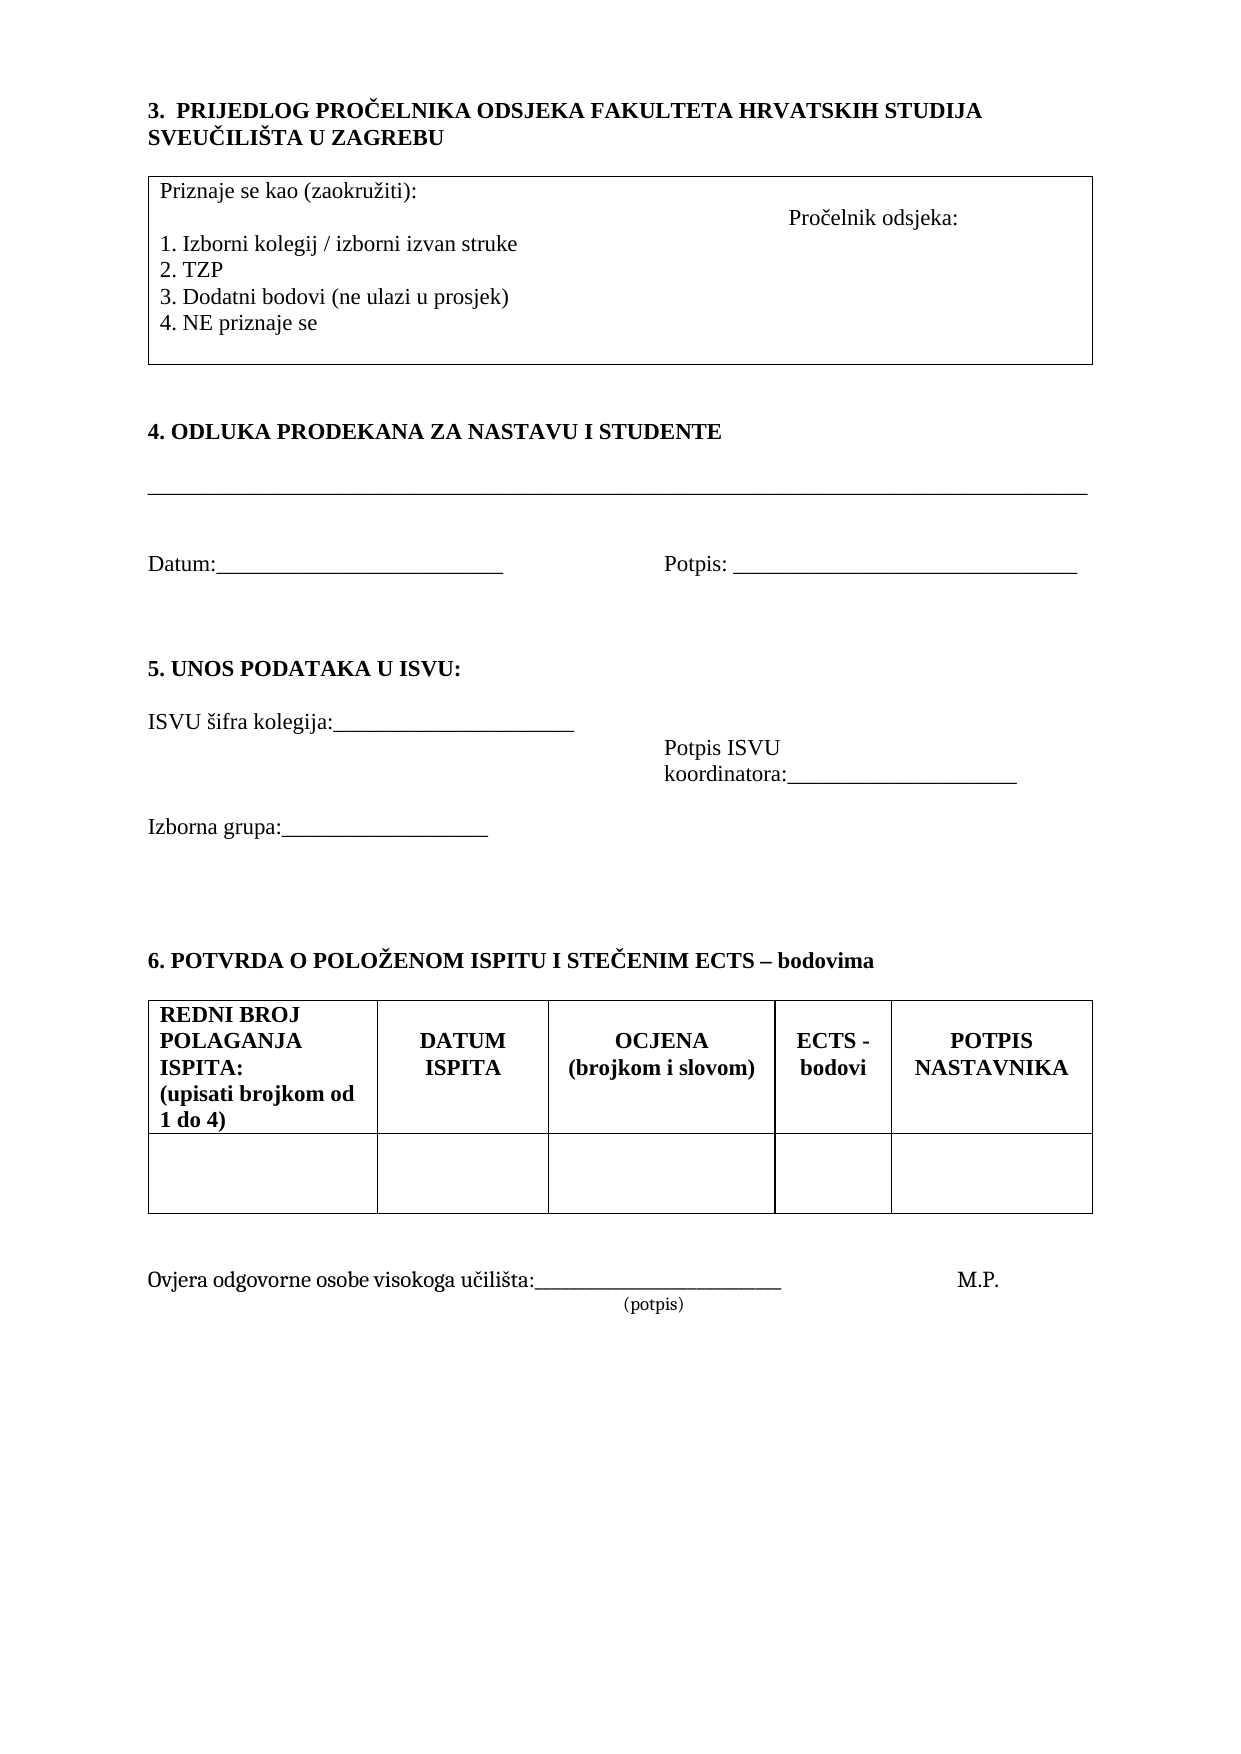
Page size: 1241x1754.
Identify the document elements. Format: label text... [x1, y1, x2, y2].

table_cell [776, 1134, 891, 1213]
text (potpis) [148, 1293, 1092, 1315]
table_header REDNI BROJ POLAGANJA ISPITA: (upisati brojkom od 1 do 4) [149, 1001, 377, 1133]
text Datum:_________________________ Potpis: ______________________________ [148, 550, 1092, 576]
text Ovjera odgovorne osobe visokoga učilišta:_____________________________ M.P. [148, 1267, 1092, 1293]
table_header ECTS - bodovi [776, 1001, 891, 1133]
text ISVU šifra kolegija:_____________________ [148, 708, 1092, 734]
text 5. UNOS PODATAKA U ISVU: [148, 655, 1092, 681]
table_header DATUM ISPITA [378, 1001, 548, 1133]
table_cell [892, 1134, 1092, 1213]
text 6. POTVRDA O POLOŽENOM ISPITU I STEČENIM ECTS – bodovima [148, 947, 1092, 974]
text 4. ODLUKA PRODEKANA ZA NASTAVU I STUDENTE [148, 418, 1092, 444]
table_cell [549, 1134, 774, 1213]
table_header POTPIS NASTAVNIKA [892, 1001, 1092, 1133]
table_header OCJENA (brojkom i slovom) [549, 1001, 774, 1133]
table_cell [378, 1134, 548, 1213]
text Potpis ISVU koordinatora:____________________ [664, 734, 1092, 813]
text __________________________________________________________________________________ [148, 471, 1092, 497]
text 3. PRIJEDLOG PROČELNIKA ODSJEKA FAKULTETA HRVATSKIH STUDIJA SVEUČILIŠTA U ZAGREBU [148, 97, 1092, 150]
table_header Priznaje se kao (zaokružiti): Pročelnik odsjeka: 1. Izborni kolegij / izborni izvan struke 2. TZP 3. Dodatni bodovi (ne ulazi u prosjek) 4. NE priznaje se [149, 177, 1092, 364]
table_cell [149, 1134, 377, 1213]
text Izborna grupa:__________________ [148, 813, 1092, 839]
